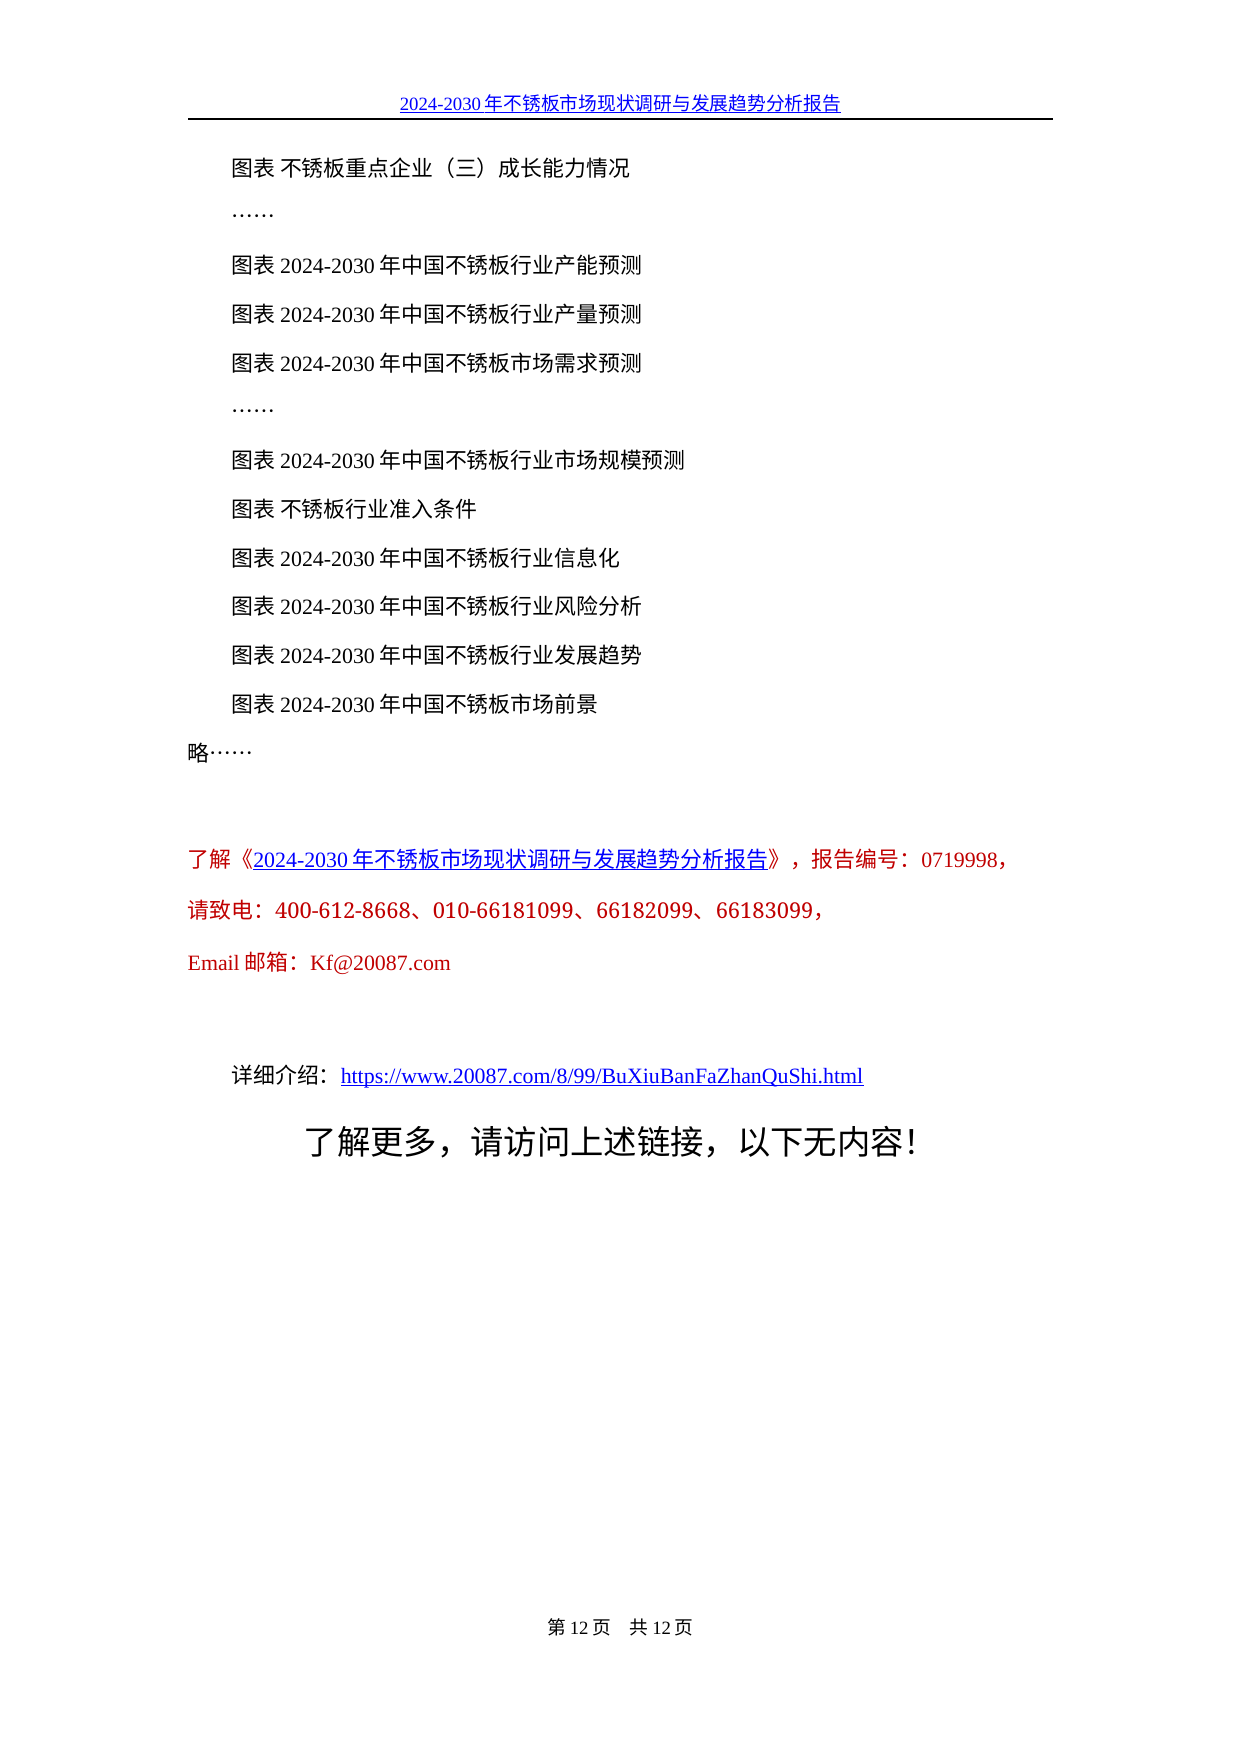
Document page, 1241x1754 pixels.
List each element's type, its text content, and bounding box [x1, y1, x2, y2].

text Email邮箱：Kf@20087.com [187, 945, 1053, 977]
text 请致电：400-612-8668、010-66181099、66182099、66183099， [187, 893, 1053, 926]
text 详细介绍：https://www.20087.com/8/99/BuXiuBanFaZhanQuShi.html [187, 1058, 1053, 1090]
text 了解《2024-2030年不锈板市场现状调研与发展趋势分析报告》，报告编号：0719998， [187, 842, 1053, 874]
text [187, 150, 1053, 768]
title 了解更多，请访问上述链接，以下无内容！ [187, 1108, 1053, 1173]
